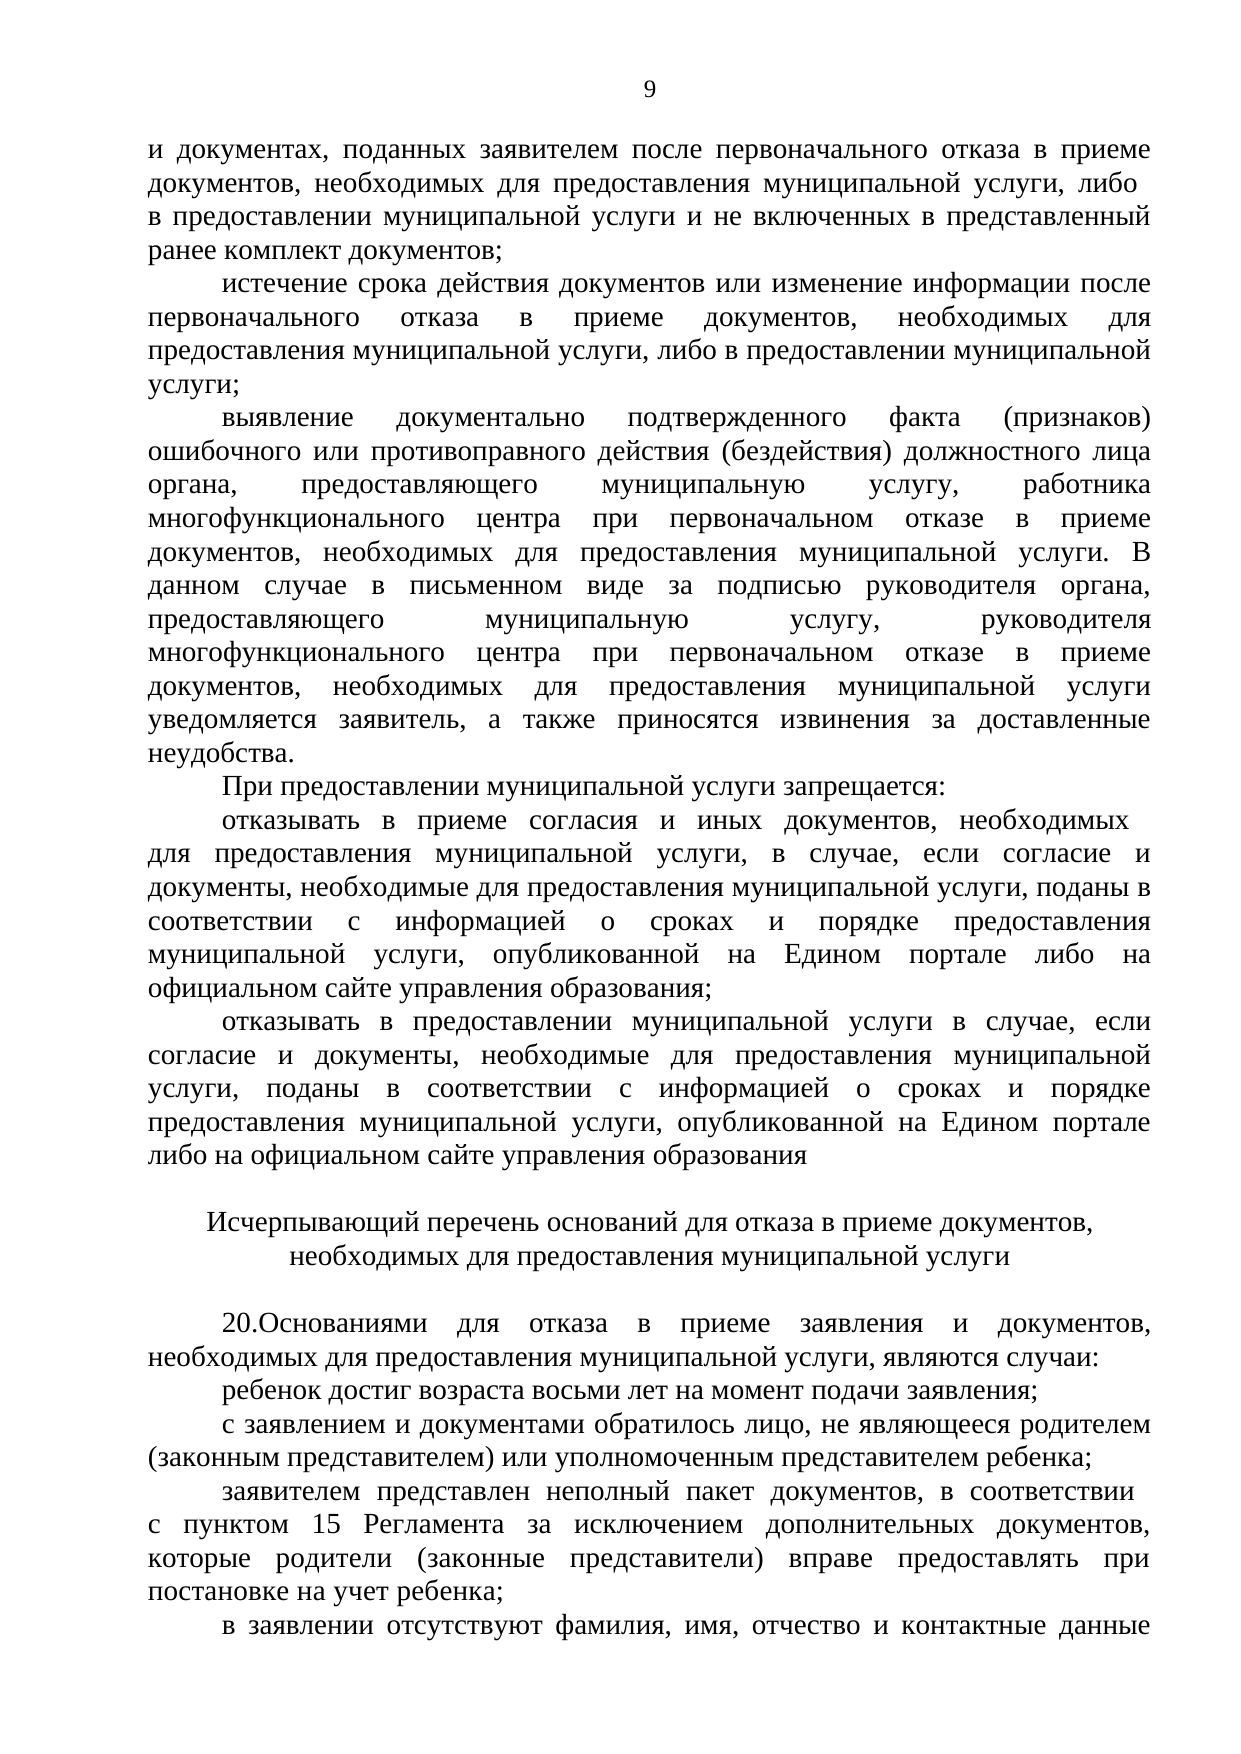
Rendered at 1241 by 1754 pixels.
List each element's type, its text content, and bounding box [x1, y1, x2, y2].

text отказывать в приеме согласия и иных документов, необходимых для предоставления муниципальной услуги, в случае, если согласие и документы, необходимые для предоставления муниципальной услуги, поданы в соответствии с информацией о сроках и порядке предоставления муниципальной услуги, опубликованной на Едином портале либо на официальном сайте управления образования; [148, 802, 1152, 1003]
text заявителем представлен неполный пакет документов, в соответствии с пунктом 15 Регламента за исключением дополнительных документов, которые родители (законные представители) вправе предоставлять при постановке на учет ребенка; [148, 1473, 1152, 1607]
text 20.Основаниями для отказа в приеме заявления и документов, необходимых для предоставления муниципальной услуги, являются случаи: [148, 1305, 1152, 1372]
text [148, 131, 1152, 265]
text выявление документально подтвержденного факта (признаков) ошибочного или противоправного действия (бездействия) должностного лица органа, предоставляющего муниципальную услугу, работника многофункционального центра при первоначальном отказе в приеме документов, необходимых для предоставления муниципальной услуги. В данном случае в письменном виде за подписью руководителя органа, предоставляющего муниципальную услугу, руководителя многофункционального центра при первоначальном отказе в приеме документов, необходимых для предоставления муниципальной услуги уведомляется заявитель, а также приносятся извинения за доставленные неудобства. [148, 399, 1152, 768]
text Исчерпывающий перечень оснований для отказа в приеме документов, необходимых для предоставления муниципальной услуги [148, 1204, 1152, 1272]
text При предоставлении муниципальной услуги запрещается: [148, 768, 1152, 802]
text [148, 1607, 1152, 1641]
text отказывать в предоставлении муниципальной услуги в случае, если согласие и документы, необходимые для предоставления муниципальной услуги, поданы в соответствии с информацией о сроках и порядке предоставления муниципальной услуги, опубликованной на Едином портале либо на официальном сайте управления образования [148, 1003, 1152, 1171]
text с заявлением и документами обратилось лицо, не являющееся родителем (законным представителем) или уполномоченным представителем ребенка; [148, 1406, 1152, 1473]
text ребенок достиг возраста восьми лет на момент подачи заявления; [148, 1372, 1152, 1406]
text истечение срока действия документов или изменение информации после первоначального отказа в приеме документов, необходимых для предоставления муниципальной услуги, либо в предоставлении муниципальной услуги; [148, 265, 1152, 399]
